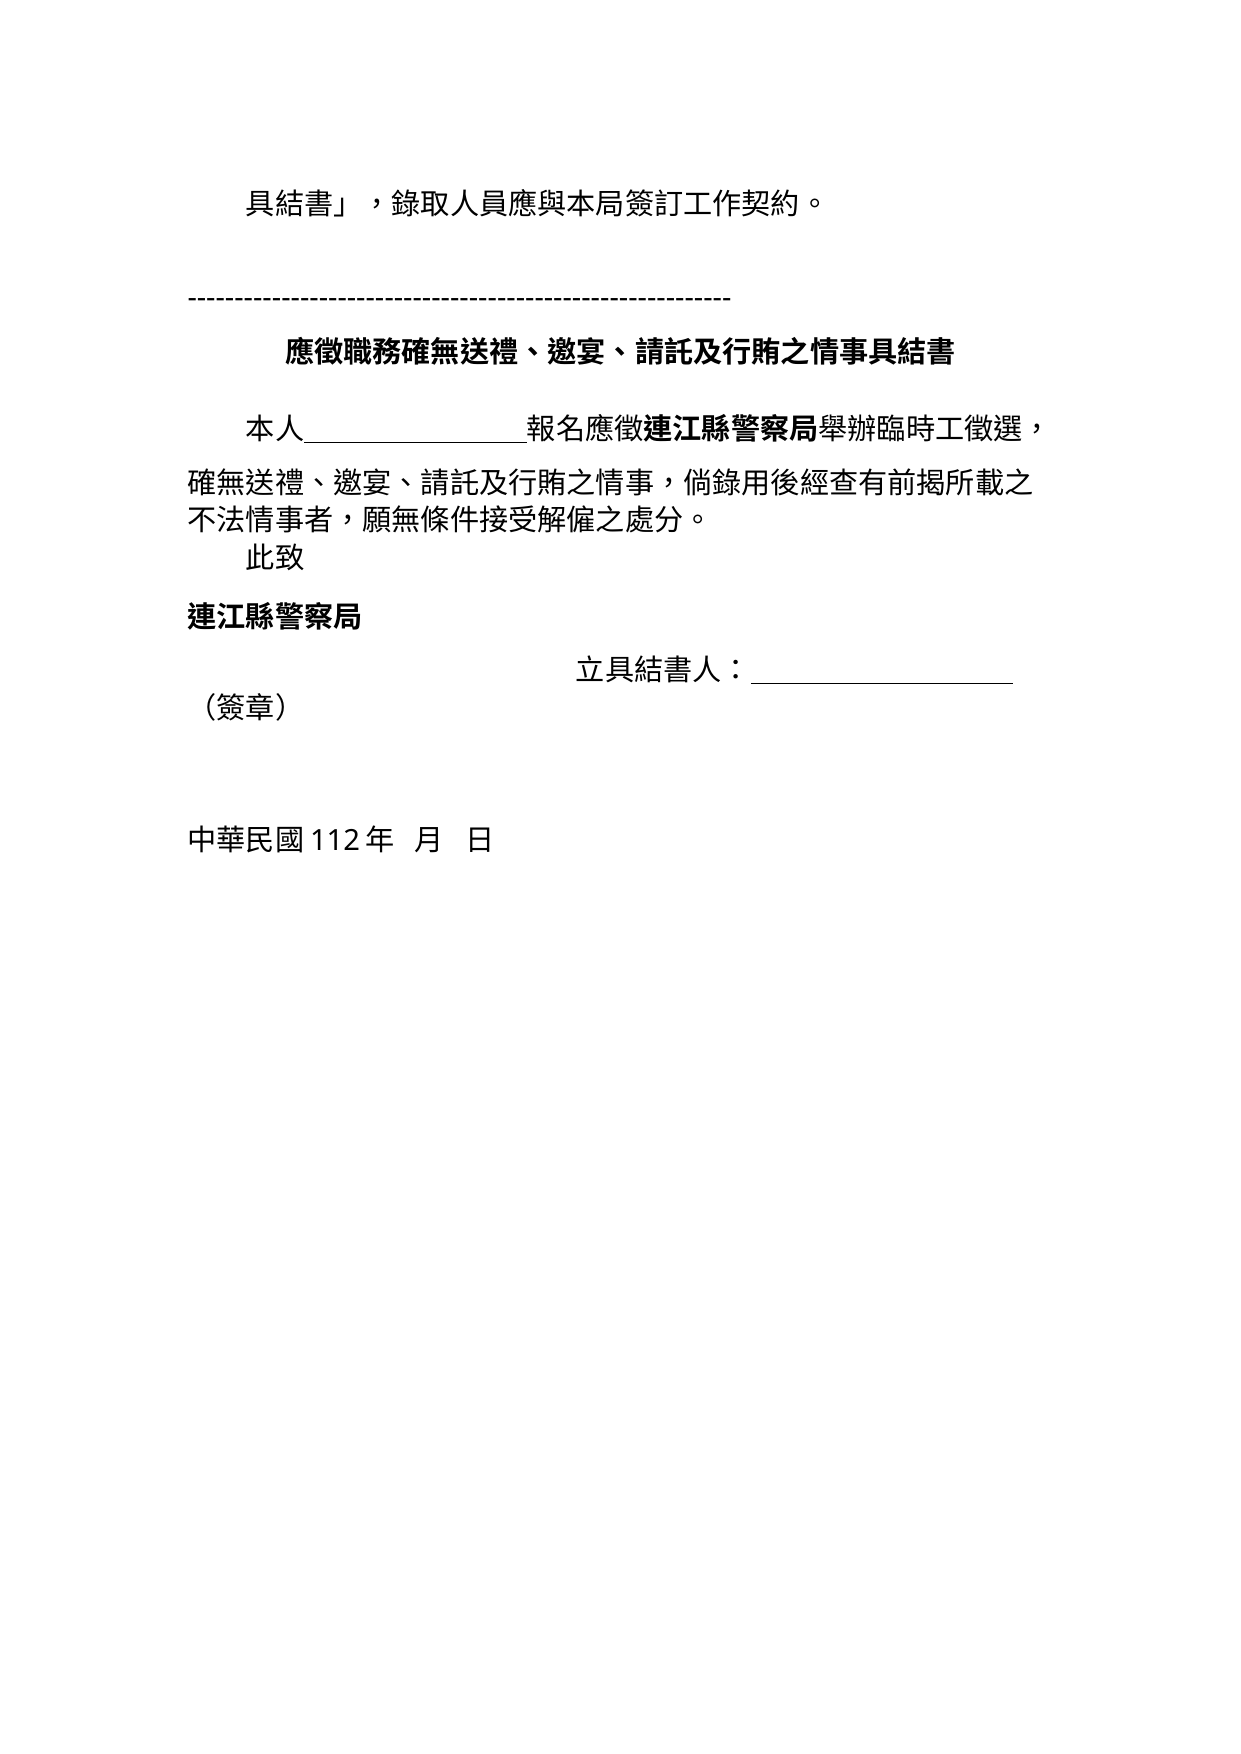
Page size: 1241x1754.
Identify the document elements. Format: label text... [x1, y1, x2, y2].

text ---------------------------------------------------------- [187, 258, 1053, 333]
text 應徵職務確無送禮、邀宴、請託及行賄之情事具結書 [187, 333, 1053, 371]
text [187, 164, 1053, 239]
text 本人 報名應徵連江縣警察局舉辦臨時工徵選，確無送禮、邀宴、請託及行賄之情事，倘錄用後經查有前揭所載之不法情事者，願無條件接受解僱之處分。 [187, 389, 1053, 539]
text 立具結書人： （簽章） [187, 652, 1053, 727]
text 連江縣警察局 [187, 577, 1053, 652]
text 中華民國112年 月 日 [187, 802, 1053, 877]
text 此致 [187, 539, 1053, 577]
